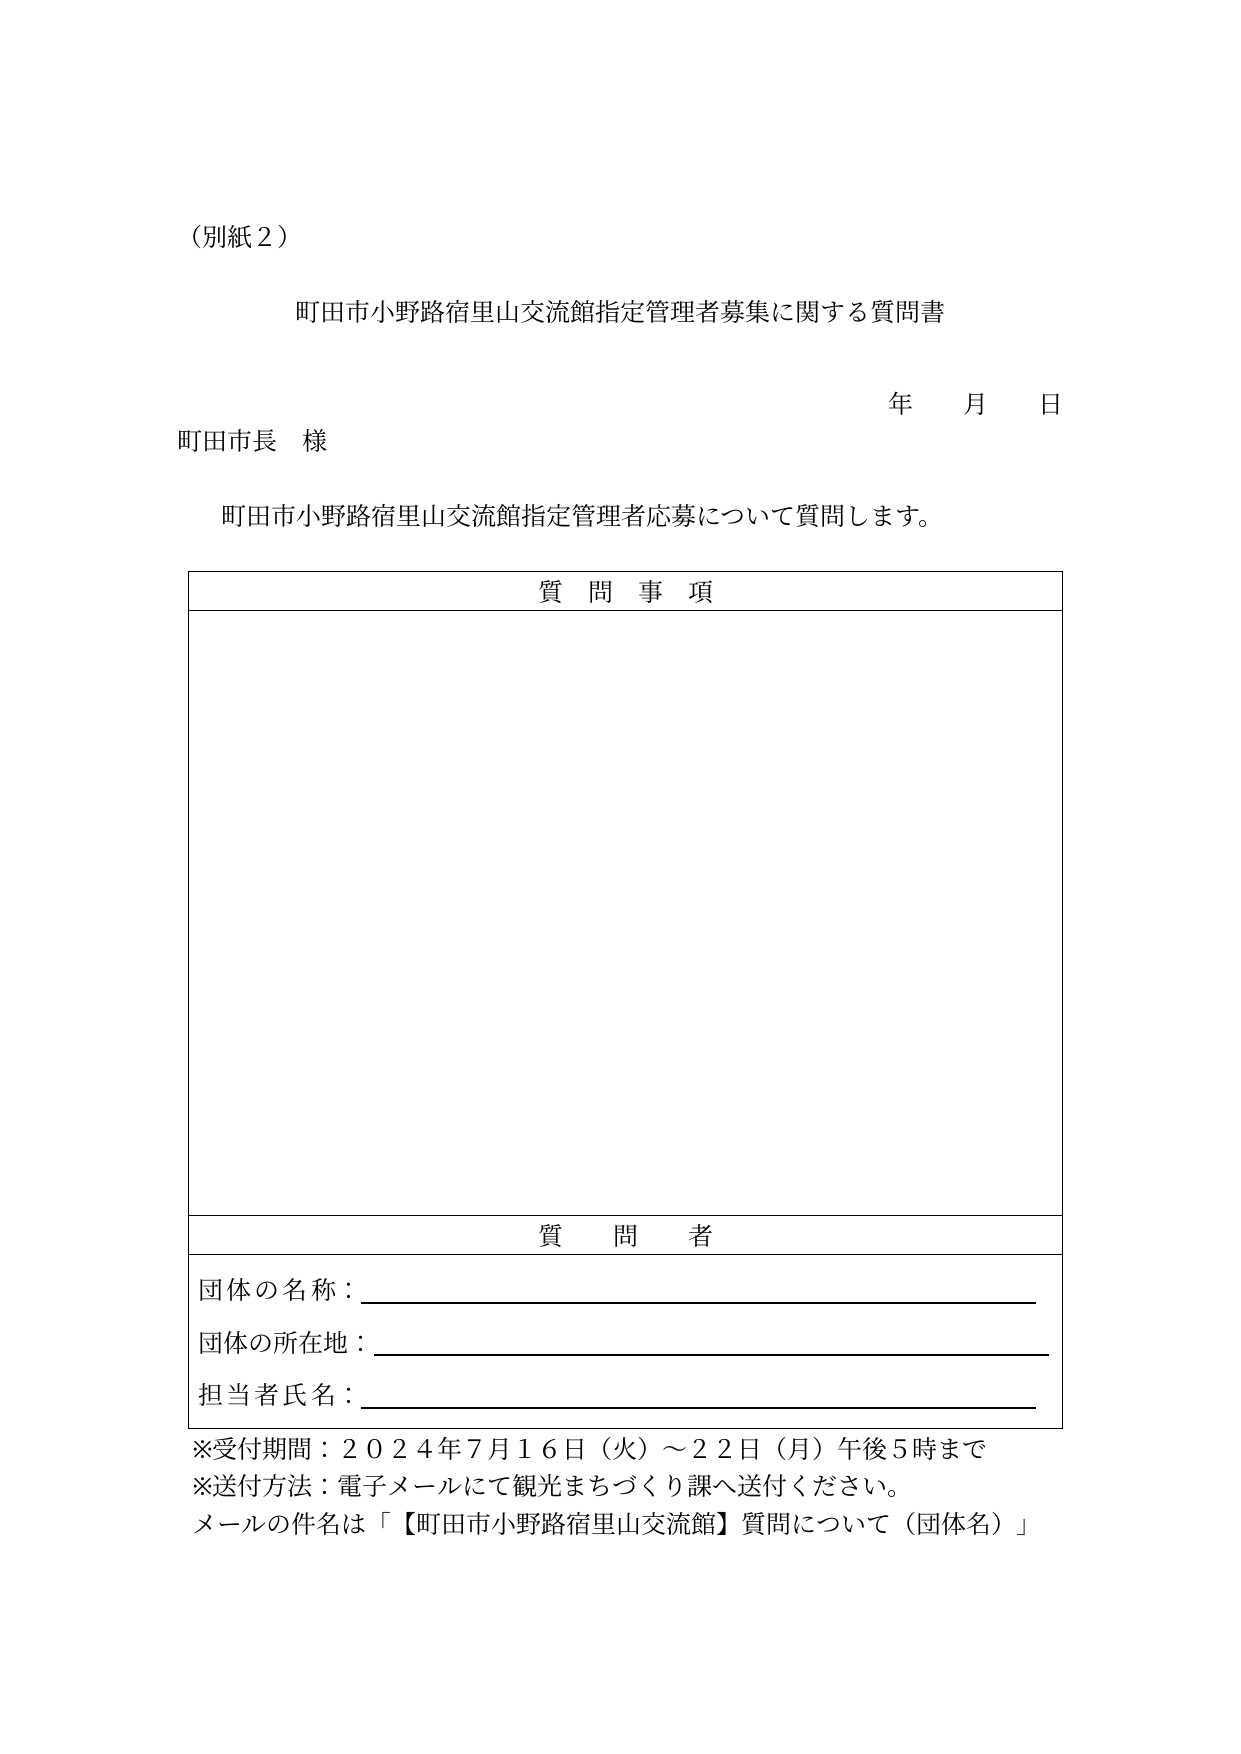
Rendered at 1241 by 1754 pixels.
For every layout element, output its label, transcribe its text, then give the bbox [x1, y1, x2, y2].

text ※受付期間：２０２４年７月１６日（火）～２２日（月）午後５時まで [177, 1429, 1063, 1466]
text 年 月 日 [177, 384, 1063, 421]
table_cell [189, 611, 1062, 1215]
text 町田市小野路宿里山交流館指定管理者応募について質問します。 [221, 496, 1063, 534]
text 町田市小野路宿里山交流館指定管理者募集に関する質問書 [177, 292, 1063, 329]
table_cell 団体の名称： 団体の所在地： 担当者氏名： [189, 1255, 1062, 1428]
table_header 質 問 事 項 [189, 572, 1062, 610]
text ※送付方法：電子メールにて観光まちづくり課へ送付ください。 [177, 1466, 1063, 1504]
text 町田市長 様 [177, 421, 1063, 459]
table_cell 質 問 者 [189, 1216, 1062, 1254]
text （別紙２） [177, 217, 1063, 254]
text メールの件名は「【町田市小野路宿里山交流館】質問について（団体名）」 [177, 1504, 1063, 1541]
